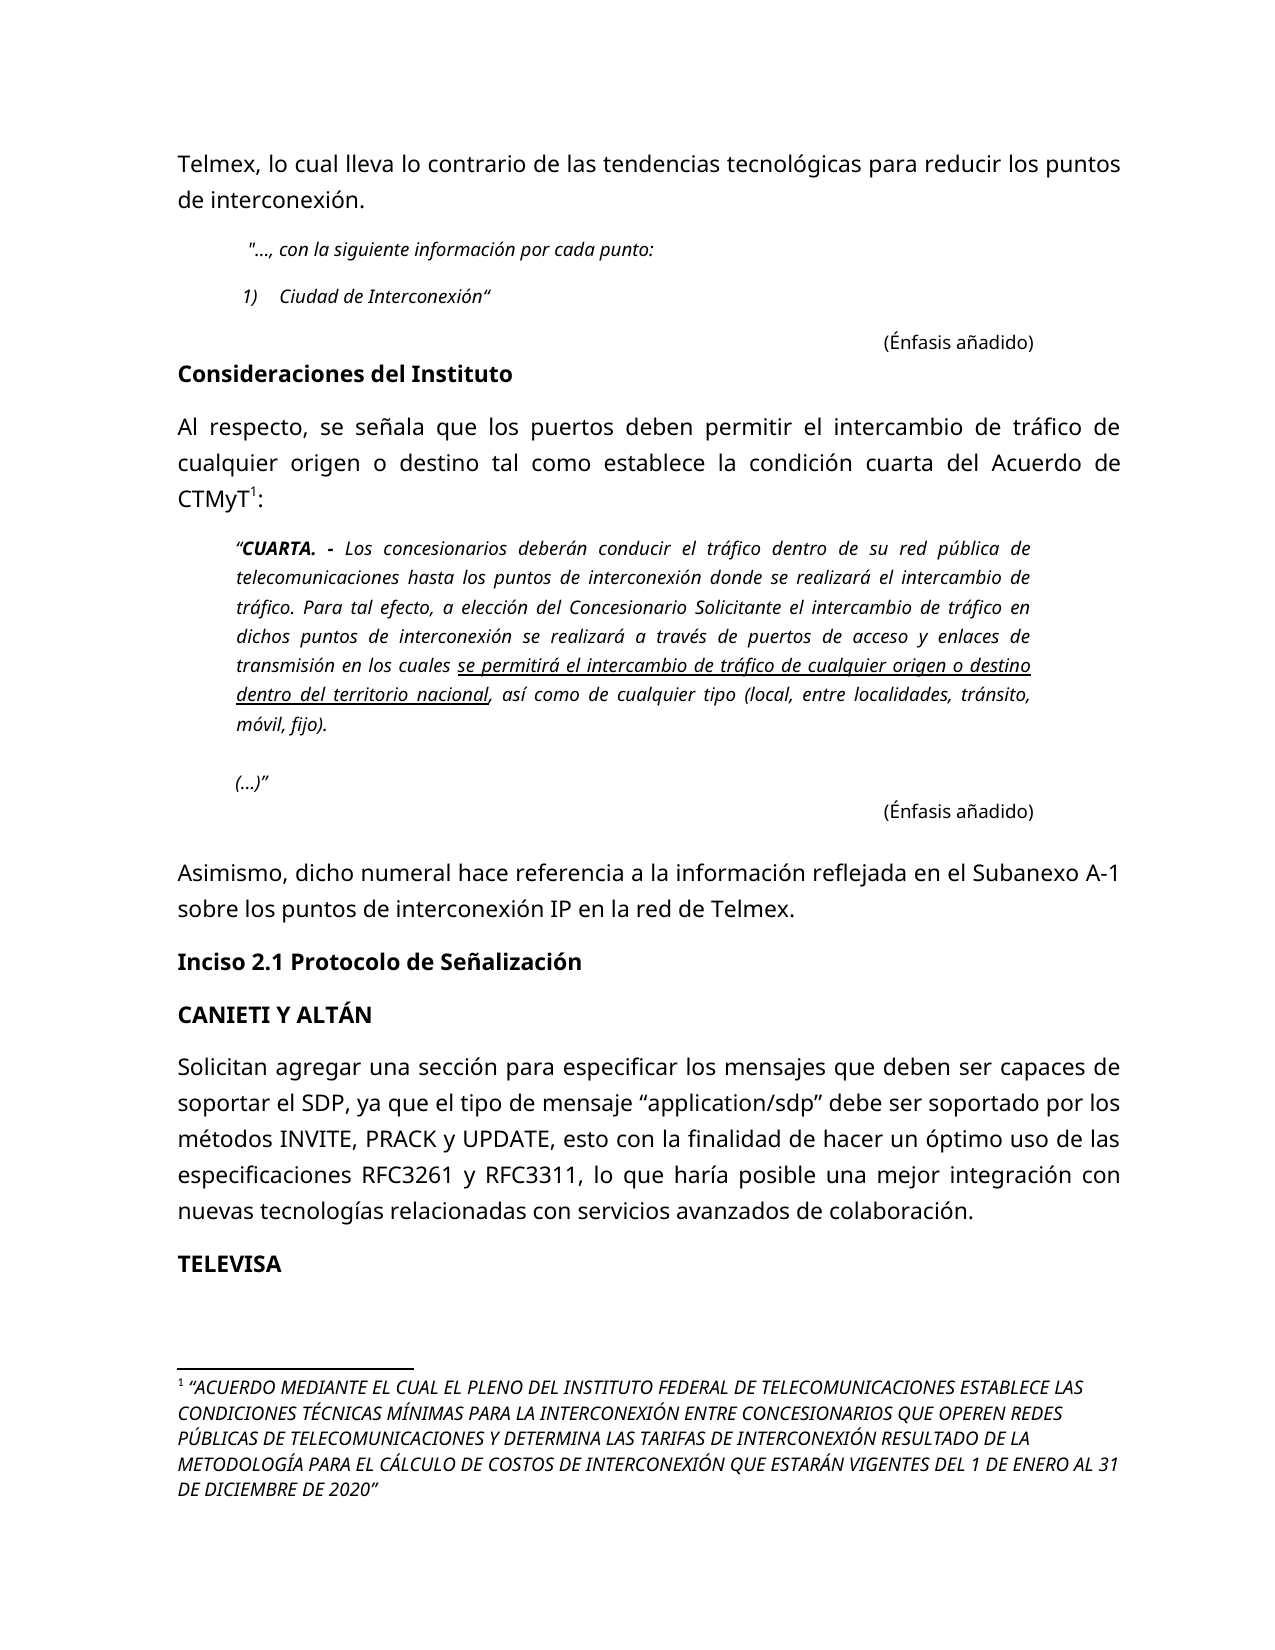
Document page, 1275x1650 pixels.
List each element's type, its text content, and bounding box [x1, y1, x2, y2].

text “CUARTA. - Los concesionarios deberán conducir el tráfico dentro de su red pública de telecomunicaciones hasta los puntos de interconexión donde se realizará el intercambio de tráfico. Para tal efecto, a elección del Concesionario Solicitante el intercambio de tráfico en dichos puntos de interconexión se realizará a través de puertos de acceso y enlaces de transmisión en los cuales se permitirá el intercambio de tráfico de cualquier origen o destino dentro del territorio nacional, así como de cualquier tipo (local, entre localidades, tránsito, móvil, fijo). [235, 535, 1033, 737]
text Al respecto, se señala que los puertos deben permitir el intercambio de tráfico de cualquier origen o destino tal como establece la condición cuarta del Acuerdo de CTMyT: [177, 411, 1122, 514]
text CANIETI Y ALTÁN [177, 998, 1122, 1030]
text Solicitan agregar una sección para especificar los mensajes que deben ser capaces de soportar el SDP, ya que el tipo de mensaje “application/sdp” debe ser soportado por los métodos INVITE, PRACK y UPDATE, esto con la finalidad de hacer un óptimo uso de las especificaciones RFC3261 y RFC3311, lo que haría posible una mejor integración con nuevas tecnologías relacionadas con servicios avanzados de colaboración. [177, 1051, 1122, 1226]
text (…)” [235, 769, 1033, 795]
text Asimismo, dicho numeral hace referencia a la información reflejada en el Subanexo A-1 sobre los puntos de interconexión IP en la red de Telmex. [177, 857, 1122, 924]
text (Énfasis añadido) [235, 799, 1033, 824]
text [177, 148, 1122, 215]
text TELEVISA [177, 1247, 1122, 1279]
text Inciso 2.1 Protocolo de Señalización [177, 946, 1122, 977]
text (Énfasis añadido) [235, 329, 1033, 354]
list Ciudad de Interconexión“ [242, 283, 1064, 309]
text "…, con la siguiente información por cada punto: [242, 236, 1064, 262]
text Consideraciones del Instituto [177, 358, 1122, 389]
